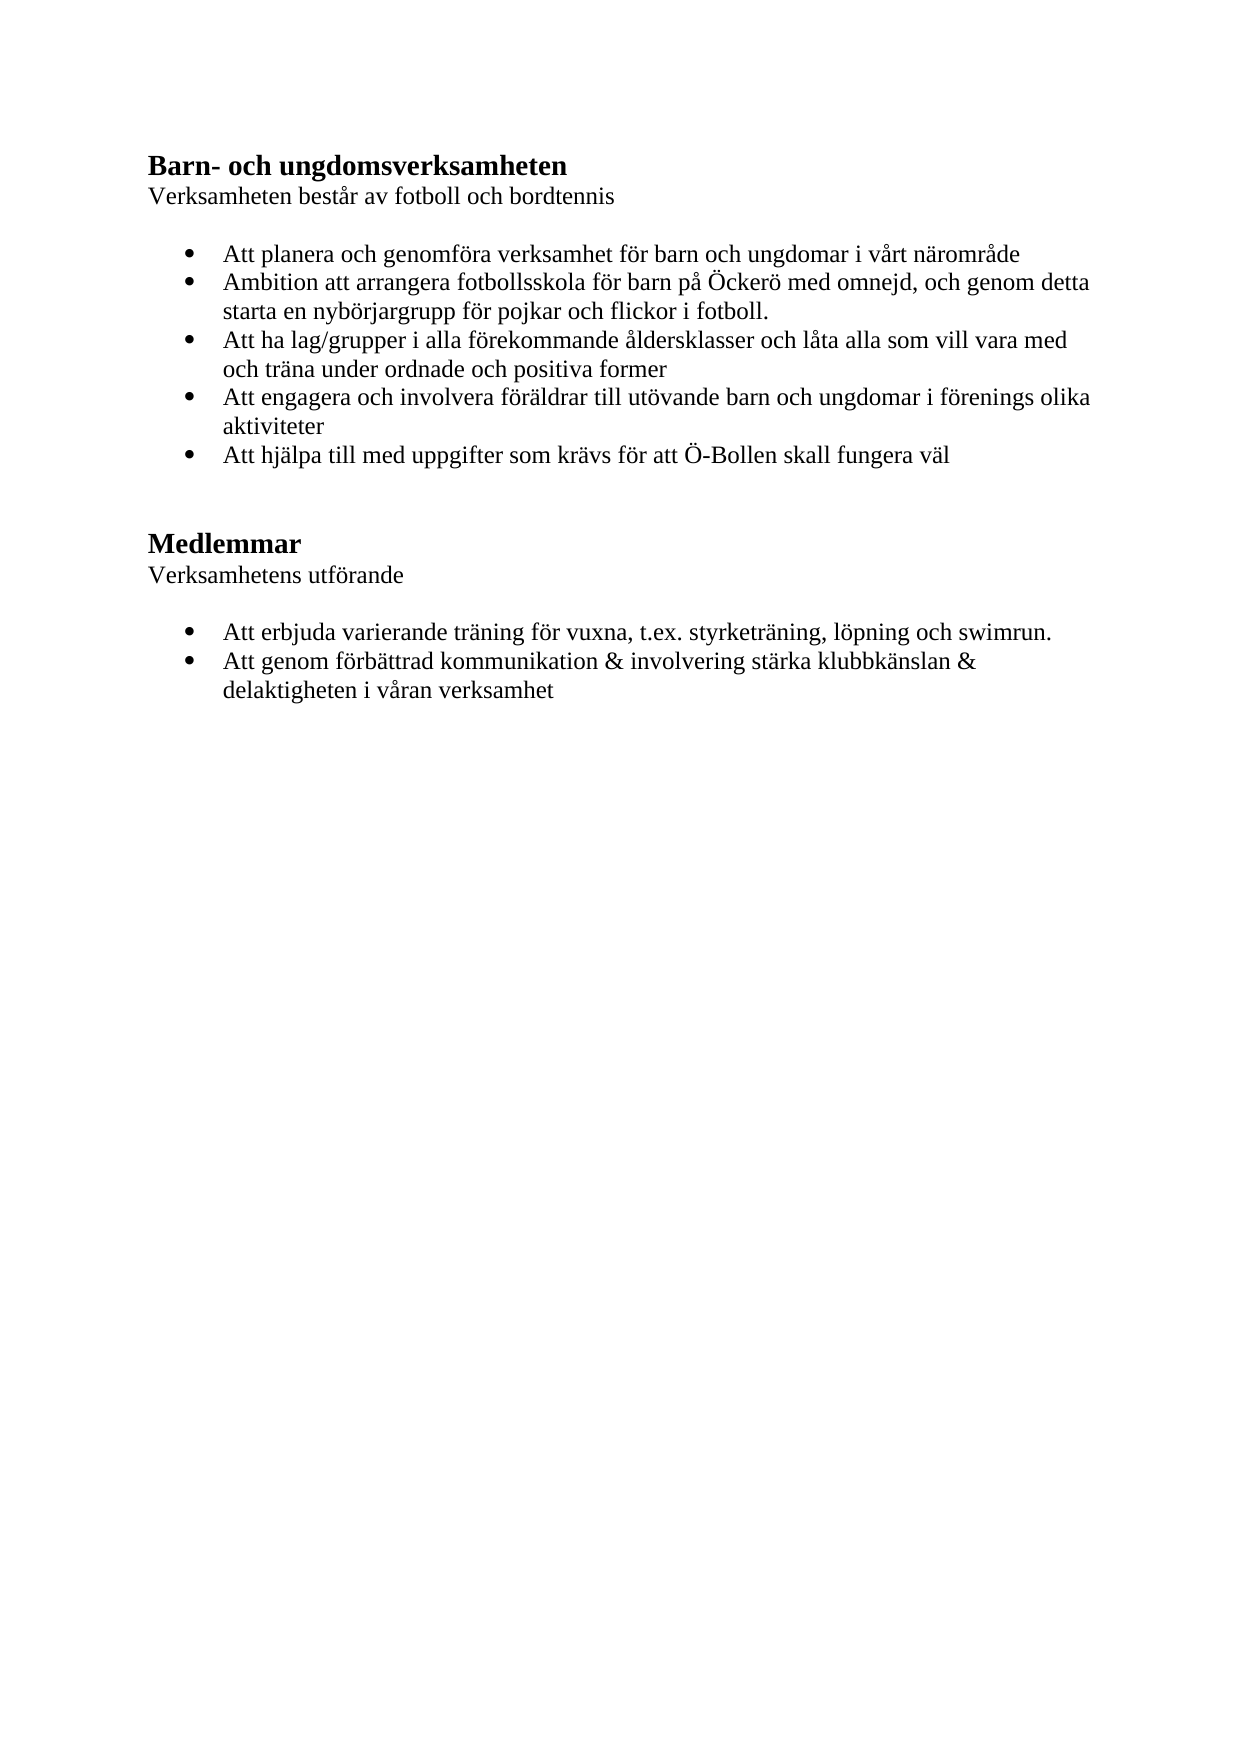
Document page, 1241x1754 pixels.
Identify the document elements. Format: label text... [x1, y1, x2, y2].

text Barn- och ungdomsverksamheten Verksamheten består av fotboll och bordtennis [148, 148, 1235, 210]
list Att genom förbättrad kommunikation & involvering stärka klubbkänslan & delaktigheten i våran verksamhet [185, 646, 1093, 703]
list Att engagera och involvera föräldrar till utövande barn och ungdomar i förenings olika aktiviteter [185, 382, 1093, 440]
list Att hjälpa till med uppgifter som krävs för att Ö-Bollen skall fungera väl [185, 440, 1093, 469]
text Verksamhetens utförande [148, 560, 1235, 588]
list Att planera och genomföra verksamhet för barn och ungdomar i vårt närområde [185, 239, 1235, 267]
text Medlemmar [148, 526, 1093, 560]
list Att ha lag/grupper i alla förekommande åldersklasser och låta alla som vill vara med och träna under ordnade och positiva former [185, 325, 1093, 382]
list Att erbjuda varierande träning för vuxna, t.ex. styrketräning, löpning och swimrun. [185, 617, 1093, 646]
list Ambition att arrangera fotbollsskola för barn på Öckerö med omnejd, och genom detta starta en nybörjargrupp för pojkar och flickor i fotboll. [185, 267, 1093, 325]
